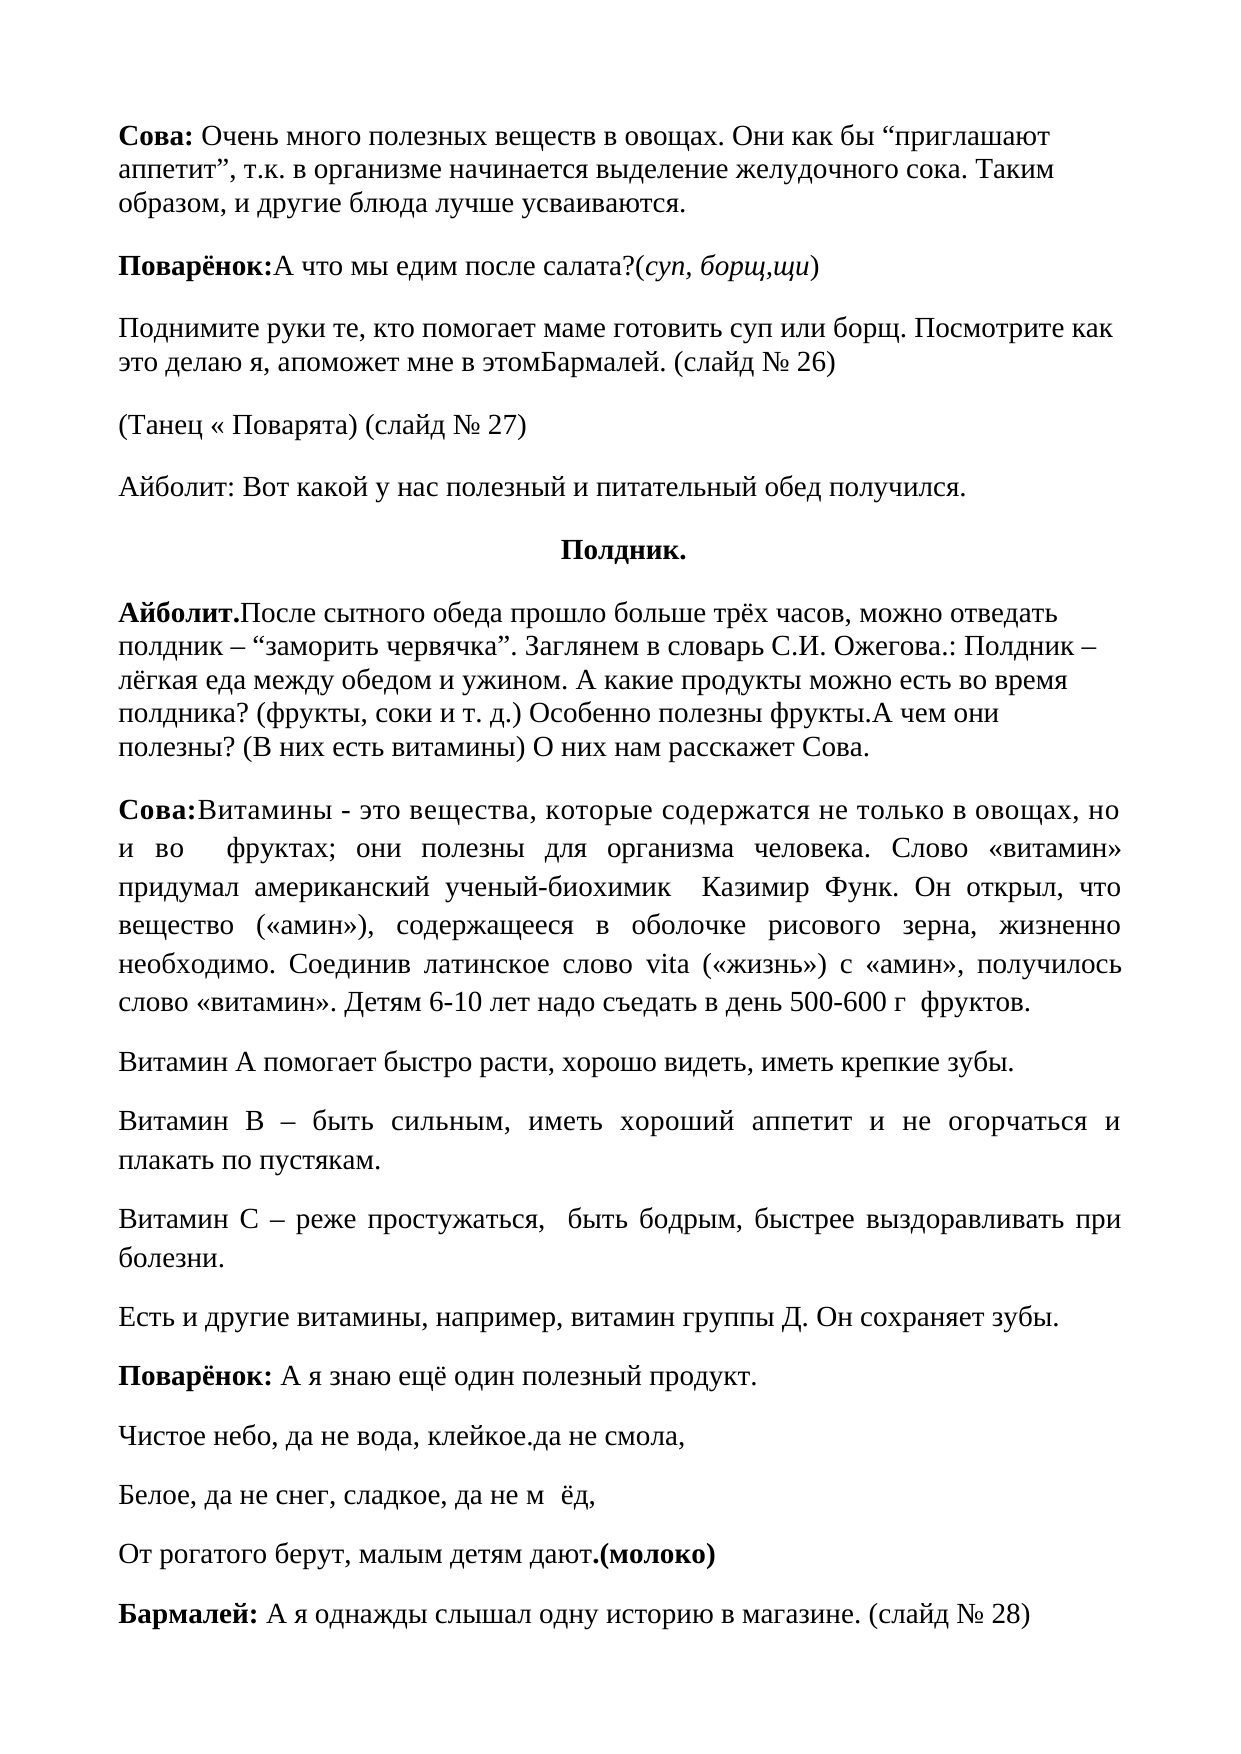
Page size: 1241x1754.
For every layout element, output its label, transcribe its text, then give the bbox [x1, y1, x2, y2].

text Есть и другие витамины, например, витамин группы Д. Он сохраняет зубы. [118, 1299, 1122, 1333]
text Сова: Очень много полезных веществ в овощах. Они как бы “приглашают аппетит”, т.к. в организме начинается выделение желудочного сока. Таким образом, и другие блюда лучше усваиваются. [118, 118, 1122, 219]
text Айболит: Вот какой у нас полезный и питательный обед получился. [118, 469, 1122, 503]
text Белое, да не снег, сладкое, да не м ёд, [118, 1477, 1122, 1511]
text Поварёнок: А я знаю ещё один полезный продукт. [118, 1358, 1122, 1392]
text (Танец « Поварята) (слайд № 27) [118, 407, 1122, 440]
text Бармалей: А я однажды слышал одну историю в магазине. (слайд № 28) [118, 1596, 1122, 1629]
text Сова:Витамины - это вещества, которые содержатся не только в овощах, но и во фруктах; они полезны для организма человека. Слово «витамин» придумал американский ученый-биохимик Казимир Функ. Он открыл, что вещество («амин»), содержащееся в оболочке рисового зерна, жизненно необходимо. Соединив латинское слово vita («жизнь») с «амин», получилось слово «витамин». Детям 6-10 лет надо съедать в день 500- фруктов. [118, 792, 1122, 1018]
text Айболит.После сытного обеда прошло больше трёх часов, можно отведать полдник – “заморить червячка”. Заглянем в словарь С.И. Ожегова.: Полдник – лёгкая еда между обедом и ужином. А какие продукты можно есть во время полдника? (фрукты, соки и т. д.) Особенно полезны фрукты.А чем они полезны? (В них есть витамины) О них нам расскажет Сова. [118, 595, 1122, 763]
text Поднимите руки те, кто помогает маме готовить суп или борщ. Посмотрите как это делаю я, апоможет мне в этомБармалей. (слайд № 26) [118, 311, 1122, 378]
text От рогатого берут, малым детям дают.(молоко) [118, 1537, 1122, 1570]
text Чистое небо, да не вода, клейкое.да не смола, [118, 1418, 1122, 1451]
text Поварёнок:А что мы едим после салата?(суп, борщ,щи) [118, 248, 1122, 281]
text Полдник. [118, 532, 1122, 566]
text Витамин В – быть сильным, иметь хороший аппетит и не огорчаться и плакать по пустякам. [118, 1103, 1122, 1175]
text Витамин А помогает быстро расти, хорошо видеть, иметь крепкие зубы. [118, 1044, 1122, 1077]
text Витамин С – реже простужаться, быть бодрым, быстрее выздоравливать при болезни. [118, 1201, 1122, 1273]
